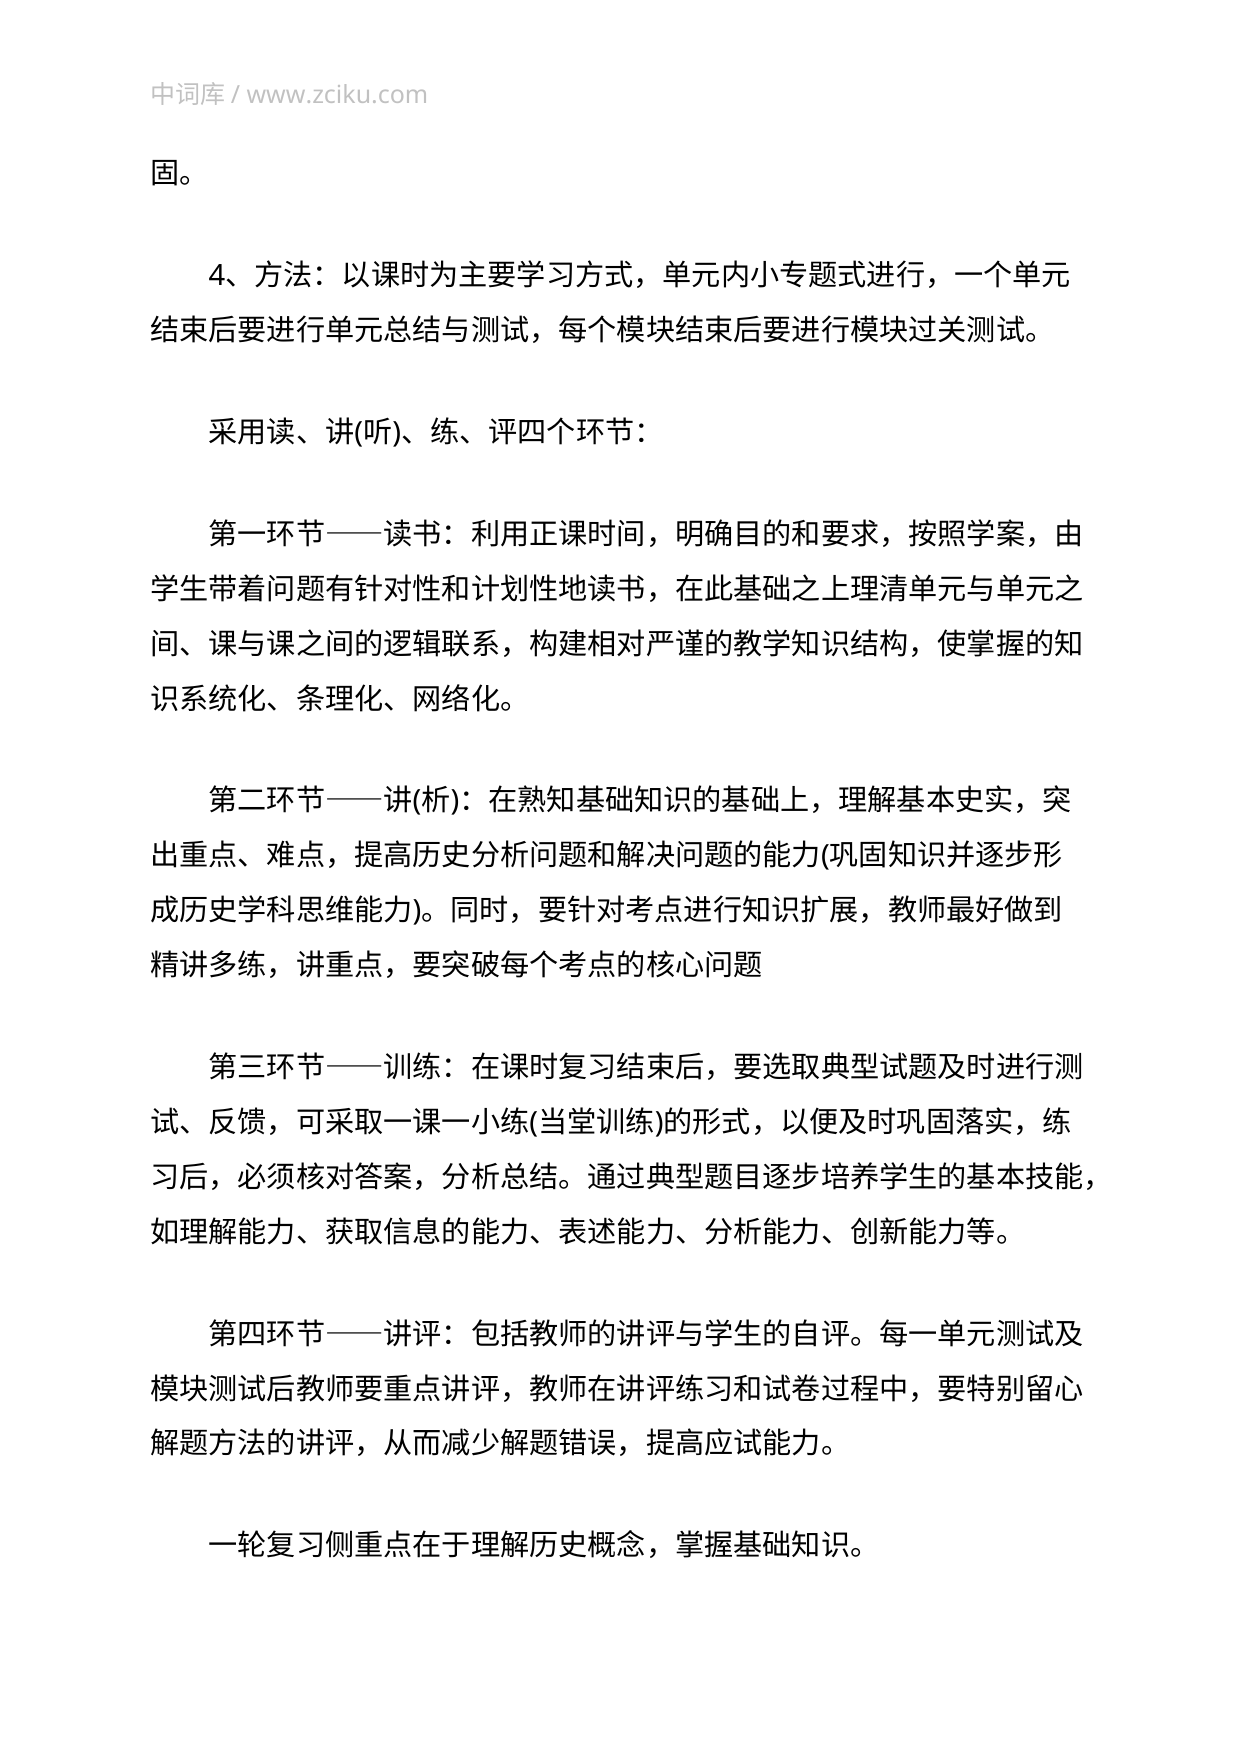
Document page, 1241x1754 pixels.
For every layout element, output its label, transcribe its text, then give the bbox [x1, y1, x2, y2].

text 采用读、讲(听)、练、评四个环节： [150, 408, 1090, 451]
text 第二环节——讲(析)：在熟知基础知识的基础上，理解基本史实，突出重点、难点，提高历史分析问题和解决问题的能力(巩固知识并逐步形成历史学科思维能力)。同时，要针对考点进行知识扩展，教师最好做到精讲多练，讲重点，要突破每个考点的核心问题 [150, 777, 1090, 984]
text 第三环节——训练：在课时复习结束后，要选取典型试题及时进行测试、反馈，可采取一课一小练(当堂训练)的形式，以便及时巩固落实，练习后，必须核对答案，分析总结。通过典型题目逐步培养学生的基本技能，如理解能力、获取信息的能力、表述能力、分析能力、创新能力等。 [150, 1044, 1090, 1251]
text 第四环节——讲评：包括教师的讲评与学生的自评。每一单元测试及模块测试后教师要重点讲评，教师在讲评练习和试卷过程中，要特别留心解题方法的讲评，从而减少解题错误，提高应试能力。 [150, 1310, 1090, 1462]
text 一轮复习侧重点在于理解历史概念，掌握基础知识。 [150, 1522, 1090, 1564]
text 第一环节——读书：利用正课时间，明确目的和要求，按照学案，由学生带着问题有针对性和计划性地读书，在此基础之上理清单元与单元之间、课与课之间的逻辑联系，构建相对严谨的教学知识结构，使掌握的知识系统化、条理化、网络化。 [150, 511, 1090, 717]
text 4、方法：以课时为主要学习方式，单元内小专题式进行，一个单元结束后要进行单元总结与测试，每个模块结束后要进行模块过关测试。 [150, 252, 1090, 349]
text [150, 150, 1090, 192]
